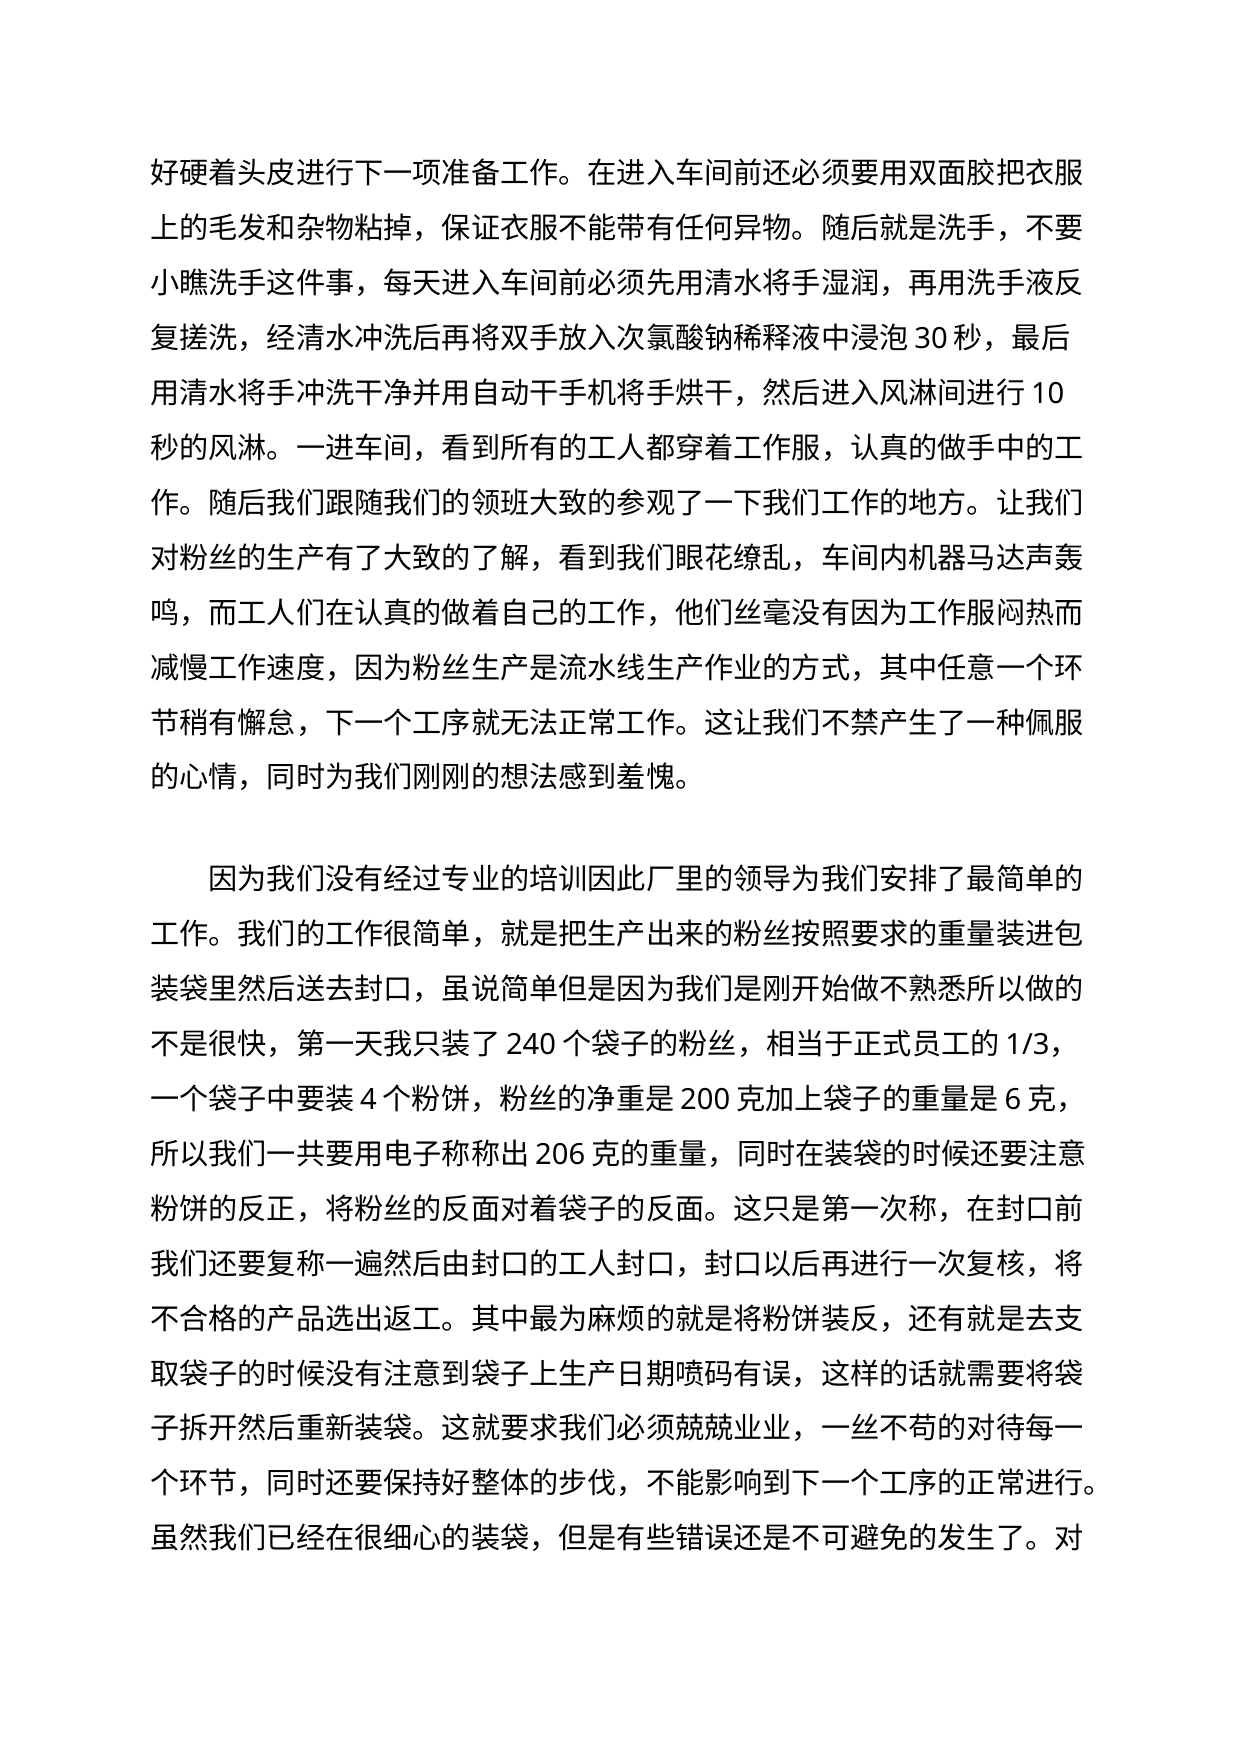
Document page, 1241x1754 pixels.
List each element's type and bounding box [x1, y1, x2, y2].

text [150, 856, 1090, 1557]
text [150, 150, 1090, 796]
